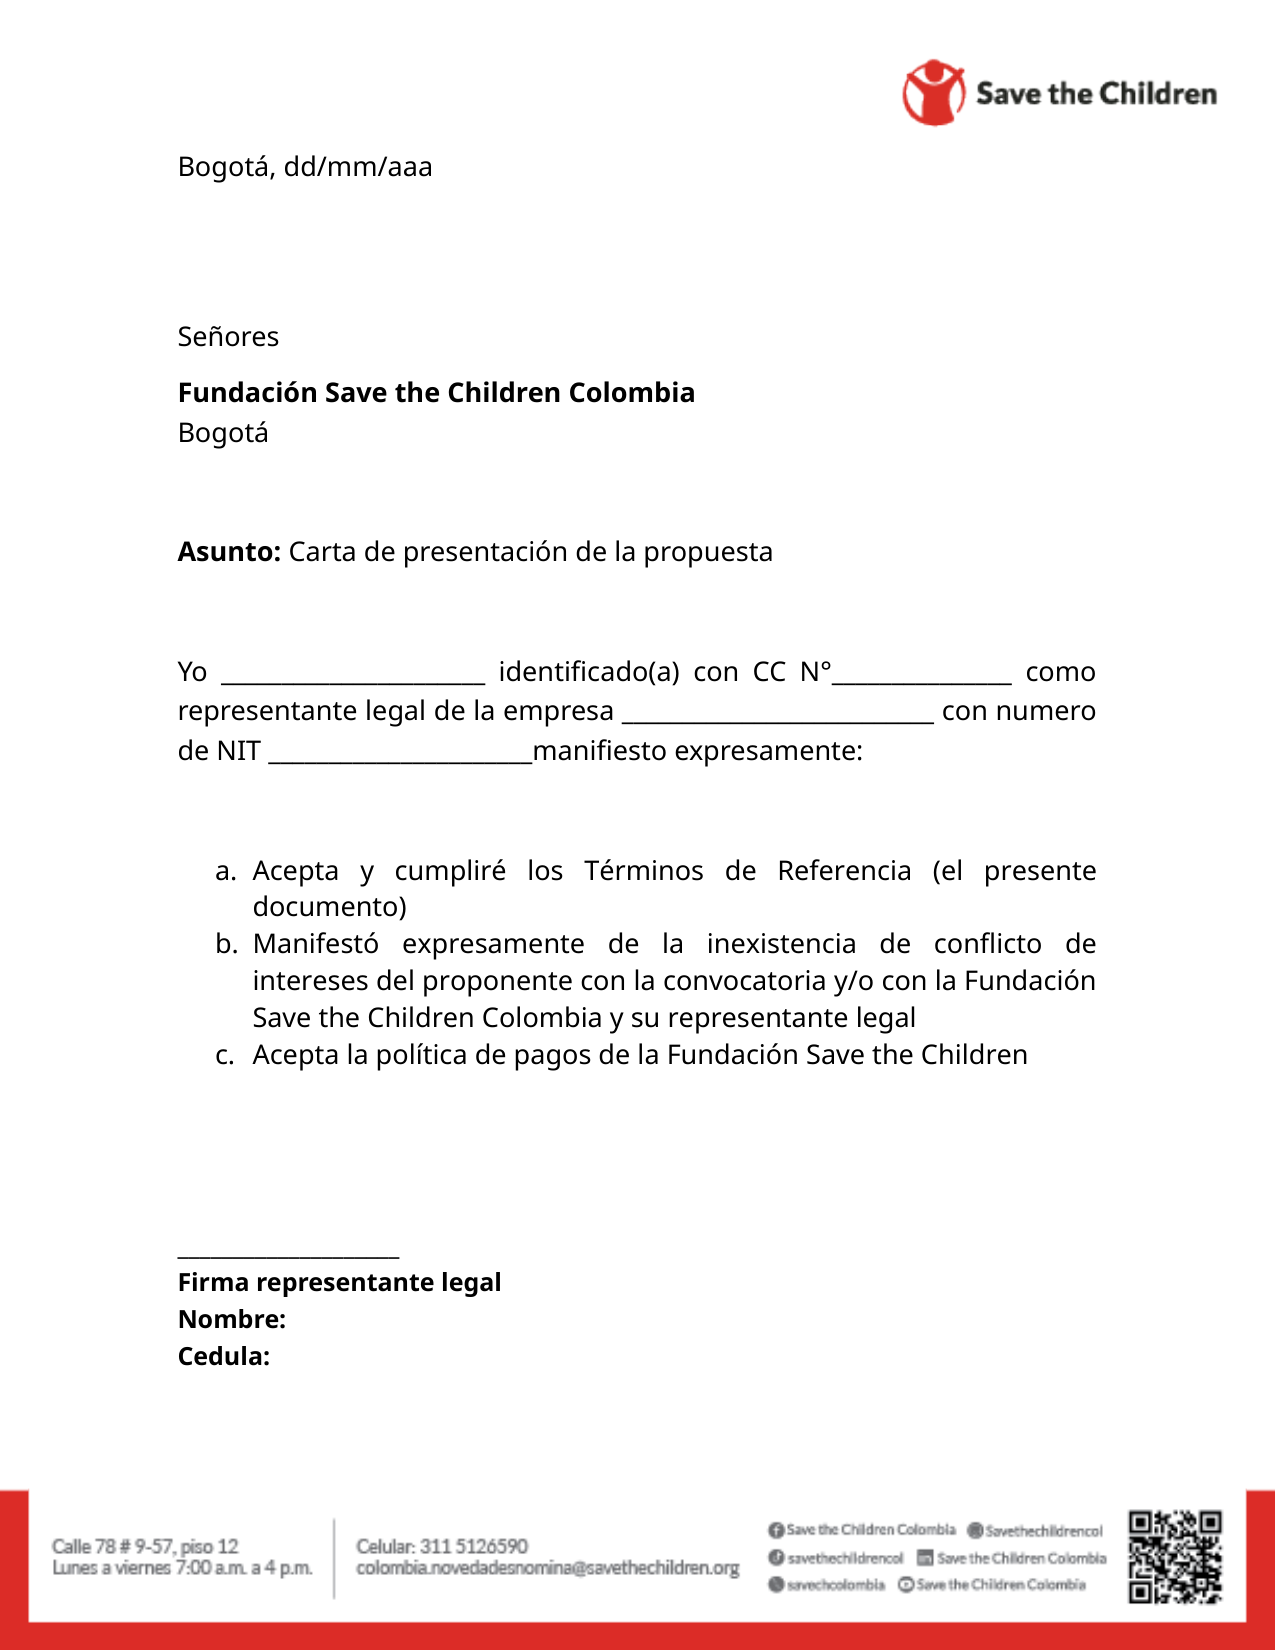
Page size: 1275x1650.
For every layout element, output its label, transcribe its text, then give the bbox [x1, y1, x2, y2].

list Manifestó expresamente de la inexistencia de conflicto de intereses del proponente con la convocatoria y/o con la Fundación Save the Children Colombia y su representante legal [215, 925, 1098, 1035]
list Acepta la política de pagos de la Fundación Save the Children [215, 1035, 1098, 1072]
text Yo ______________________ identificado(a) con CC N°_______________ como representante legal de la empresa __________________________ con numero de NIT ______________________manifiesto expresamente: [177, 652, 1098, 768]
text Fundación Save the Children Colombia [177, 373, 1098, 410]
text ____________________ [177, 1228, 1098, 1262]
text Asunto: Carta de presentación de la propuesta [177, 533, 1098, 569]
text Bogotá [177, 413, 1098, 450]
text Nombre: [177, 1302, 1098, 1336]
picture [0, 1, 1275, 1650]
text Cedula: [177, 1339, 1098, 1373]
text Señores [177, 317, 1098, 354]
text Bogotá, dd/mm/aaa [177, 148, 1098, 184]
list Acepta y cumpliré los Términos de Referencia (el presente documento) [215, 851, 1098, 925]
text Firma representante legal [177, 1265, 1098, 1299]
